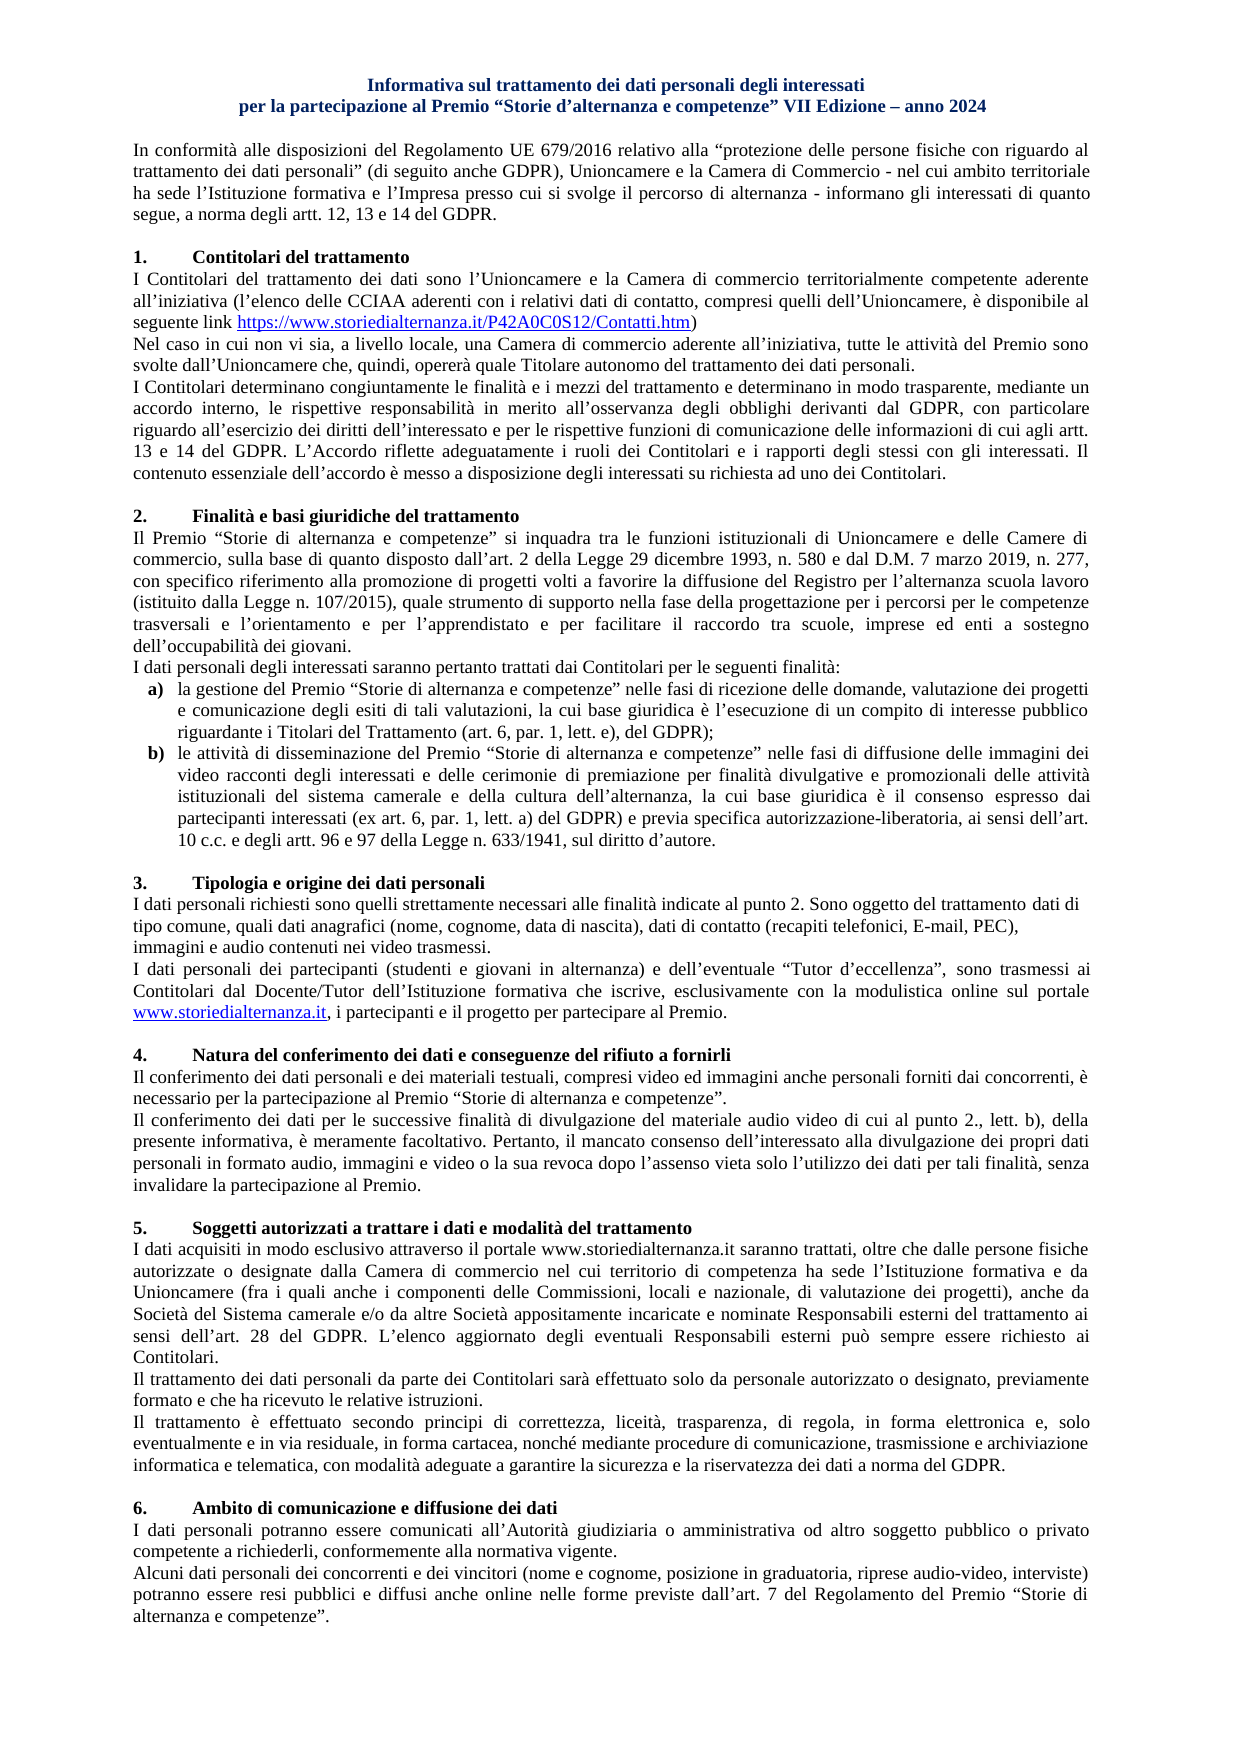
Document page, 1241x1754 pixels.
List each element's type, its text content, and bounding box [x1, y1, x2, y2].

list le attività di disseminazione del Premio “Storie di alternanza e competenze” nelle fasi di diffusione delle immagini dei video racconti degli interessati e delle cerimonie di premiazione per finalità divulgative e promozionali delle attività istituzionali del sistema camerale e della cultura dell’alternanza, la cui base giuridica è il consenso espresso dai partecipanti interessati (ex art. 6, par. 1, lett. a) del GDPR) e previa specifica autorizzazione-liberatoria, ai sensi dell’art. 10 c.c. e degli artt. 96 e 97 della Legge n. 633/1941, sul diritto d’autore. [148, 742, 1091, 850]
subtitle per la partecipazione al Premio “Storie d’alternanza e competenze” VII Edizione – anno 2024 [133, 95, 1093, 117]
text I dati personali degli interessati saranno pertanto trattati dai Contitolari per le seguenti finalità: [133, 656, 1091, 678]
text I Contitolari determinano congiuntamente le finalità e i mezzi del trattamento e determinano in modo trasparente, mediante un accordo interno, le rispettive responsabilità in merito all’osservanza degli obblighi derivanti dal GDPR, con particolare riguardo all’esercizio dei diritti dell’interessato e per le rispettive funzioni di comunicazione delle informazioni di cui agli artt. 13 e 14 del GDPR. L’Accordo riflette adeguatamente i ruoli dei Contitolari e i rapporti degli stessi con gli interessati. Il contenuto essenziale dell’accordo è messo a disposizione degli interessati su richiesta ad uno dei Contitolari. [133, 376, 1091, 483]
text I dati personali potranno essere comunicati all’Autorità giudiziaria o amministrativa od altro soggetto pubblico o privato competente a richiederli, conformemente alla normativa vigente. [133, 1518, 1091, 1562]
list I dati personali richiesti sono quelli strettamente necessari alle finalità indicate al punto 2. Sono oggetto del trattamento dati di tipo comune, quali dati anagrafici (nome, cognome, data di nascita), dati di contatto (recapiti telefonici, E-mail, PEC), immagini e audio contenuti nei video trasmessi. [133, 893, 1091, 958]
list Ambito di comunicazione e diffusione dei dati [133, 1497, 1091, 1518]
text Il conferimento dei dati personali e dei materiali testuali, compresi video ed immagini anche personali forniti dai concorrenti, è necessario per la partecipazione al Premio “Storie di alternanza e competenze”. [133, 1066, 1091, 1109]
list Il conferimento dei dati per le successive finalità di divulgazione del materiale audio video di cui al punto 2., lett. b), della presente informativa, è meramente facoltativo. Pertanto, il mancato consenso dell’interessato alla divulgazione dei propri dati personali in formato audio, immagini e video o la sua revoca dopo l’assenso vieta solo l’utilizzo dei dati per tali finalità, senza invalidare la partecipazione al Premio. [133, 1109, 1091, 1195]
text In conformità alle disposizioni del Regolamento UE 679/2016 relativo alla “protezione delle persone fisiche con riguardo al trattamento dei dati personali” (di seguito anche GDPR), Unioncamere e la Camera di Commercio - nel cui ambito territoriale ha sede l’Istituzione formativa e l’Impresa presso cui si svolge il percorso di alternanza - informano gli interessati di quanto segue, a norma degli artt. 12, 13 e 14 del GDPR. [133, 138, 1091, 225]
text Il trattamento dei dati personali da parte dei Contitolari sarà effettuato solo da personale autorizzato o designato, previamente formato e che ha ricevuto le relative istruzioni. [133, 1368, 1091, 1411]
text Alcuni dati personali dei concorrenti e dei vincitori (nome e cognome, posizione in graduatoria, riprese audio-video, interviste) potranno essere resi pubblici e diffusi anche online nelle forme previste dall’art. 7 del Regolamento del Premio “Storie di alternanza e competenze”. [133, 1562, 1091, 1626]
text I Contitolari del trattamento dei dati sono l’Unioncamere e la Camera di commercio territorialmente competente aderente all’iniziativa (l’elenco delle CCIAA aderenti con i relativi dati di contatto, compresi quelli dell’Unioncamere, è disponibile al seguente link https://www.storiedialternanza.it/P42A0C0S12/Contatti.htm) [133, 268, 1091, 333]
list Soggetti autorizzati a trattare i dati e modalità del trattamento [133, 1217, 1091, 1238]
text Il trattamento è effettuato secondo principi di correttezza, liceità, trasparenza, di regola, in forma elettronica e, solo eventualmente e in via residuale, in forma cartacea, nonché mediante procedure di comunicazione, trasmissione e archiviazione informatica e telematica, con modalità adeguate a garantire la sicurezza e la riservatezza dei dati a norma del GDPR. [133, 1411, 1091, 1475]
subtitle Informativa sul trattamento dei dati personali degli interessati [130, 74, 1093, 95]
text Il Premio “Storie di alternanza e competenze” si inquadra tra le funzioni istituzionali di Unioncamere e delle Camere di commercio, sulla base di quanto disposto dall’art. 2 della Legge 29 dicembre 1993, n. 580 e dal D.M. 7 marzo 2019, n. 277, con specifico riferimento alla promozione di progetti volti a favorire la diffusione del Registro per l’alternanza scuola lavoro (istituito dalla Legge n. 107/2015), quale strumento di supporto nella fase della progettazione per i percorsi per le competenze trasversali e l’orientamento e per l’apprendistato e per facilitare il raccordo tra scuole, imprese ed enti a sostegno dell’occupabilità dei giovani. [133, 527, 1091, 656]
text Nel caso in cui non vi sia, a livello locale, una Camera di commercio aderente all’iniziativa, tutte le attività del Premio sono svolte dall’Unioncamere che, quindi, opererà quale Titolare autonomo del trattamento dei dati personali. [133, 333, 1091, 376]
list I dati personali dei partecipanti (studenti e giovani in alternanza) e dell’eventuale “Tutor d’eccellenza”, sono trasmessi ai Contitolari dal Docente/Tutor dell’Istituzione formativa che iscrive, esclusivamente con la modulistica online sul portale www.storiedialternanza.it, i partecipanti e il progetto per partecipare al Premio. [133, 958, 1091, 1023]
list Contitolari del trattamento [133, 246, 1091, 268]
text I dati acquisiti in modo esclusivo attraverso il portale www.storiedialternanza.it saranno trattati, oltre che dalle persone fisiche autorizzate o designate dalla Camera di commercio nel cui territorio di competenza ha sede l’Istituzione formativa e da Unioncamere (fra i quali anche i componenti delle Commissioni, locali e nazionale, di valutazione dei progetti), anche da Società del Sistema camerale e/o da altre Società appositamente incaricate e nominate Responsabili esterni del trattamento ai sensi dell’art. 28 del GDPR. L’elenco aggiornato degli eventuali Responsabili esterni può sempre essere richiesto ai Contitolari. [133, 1238, 1091, 1368]
list Natura del conferimento dei dati e conseguenze del rifiuto a fornirli [133, 1044, 1091, 1066]
list la gestione del Premio “Storie di alternanza e competenze” nelle fasi di ricezione delle domande, valutazione dei progetti e comunicazione degli esiti di tali valutazioni, la cui base giuridica è l’esecuzione di un compito di interesse pubblico riguardante i Titolari del Trattamento (art. 6, par. 1, lett. e), del GDPR); [148, 678, 1091, 742]
list Finalità e basi giuridiche del trattamento [133, 505, 1091, 527]
list Tipologia e origine dei dati personali [133, 872, 1091, 893]
